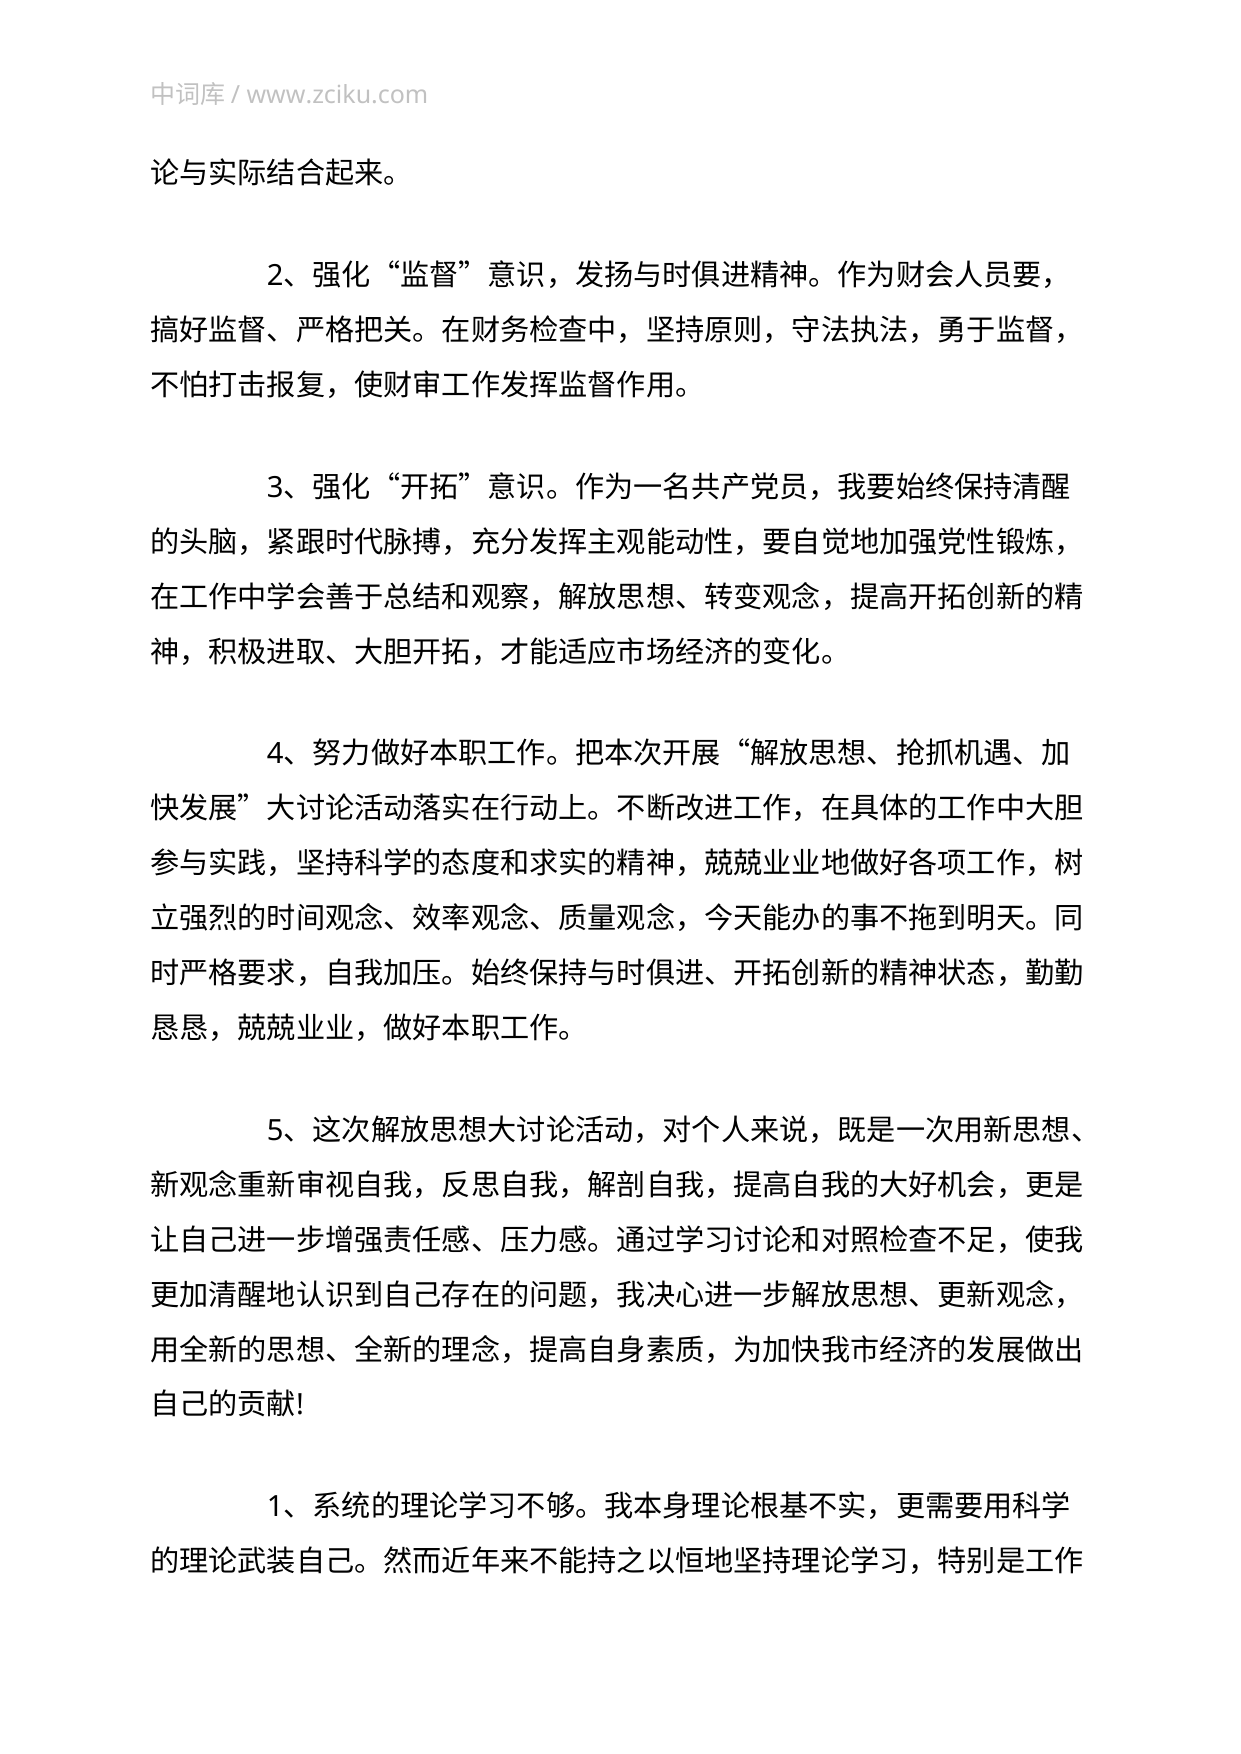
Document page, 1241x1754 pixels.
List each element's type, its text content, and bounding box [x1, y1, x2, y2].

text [150, 1483, 1090, 1580]
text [150, 150, 1090, 192]
text 3、强化“开拓”意识。作为一名共产党员，我要始终保持清醒的头脑，紧跟时代脉搏，充分发挥主观能动性，要自觉地加强党性锻炼，在工作中学会善于总结和观察，解放思想、转变观念，提高开拓创新的精神，积极进取、大胆开拓，才能适应市场经济的变化。 [150, 463, 1090, 671]
text 2、强化“监督”意识，发扬与时俱进精神。作为财会人员要，搞好监督、严格把关。在财务检查中，坚持原则，守法执法，勇于监督，不怕打击报复，使财审工作发挥监督作用。 [150, 252, 1090, 404]
text 5、这次解放思想大讨论活动，对个人来说，既是一次用新思想、新观念重新审视自我，反思自我，解剖自我，提高自我的大好机会，更是让自己进一步增强责任感、压力感。通过学习讨论和对照检查不足，使我更加清醒地认识到自己存在的问题，我决心进一步解放思想、更新观念，用全新的思想、全新的理念，提高自身素质，为加快我市经济的发展做出自己的贡献! [150, 1106, 1090, 1423]
text 4、努力做好本职工作。把本次开展“解放思想、抢抓机遇、加快发展”大讨论活动落实在行动上。不断改进工作，在具体的工作中大胆参与实践，坚持科学的态度和求实的精神，兢兢业业地做好各项工作，树立强烈的时间观念、效率观念、质量观念，今天能办的事不拖到明天。同时严格要求，自我加压。始终保持与时俱进、开拓创新的精神状态，勤勤恳恳，兢兢业业，做好本职工作。 [150, 730, 1090, 1047]
